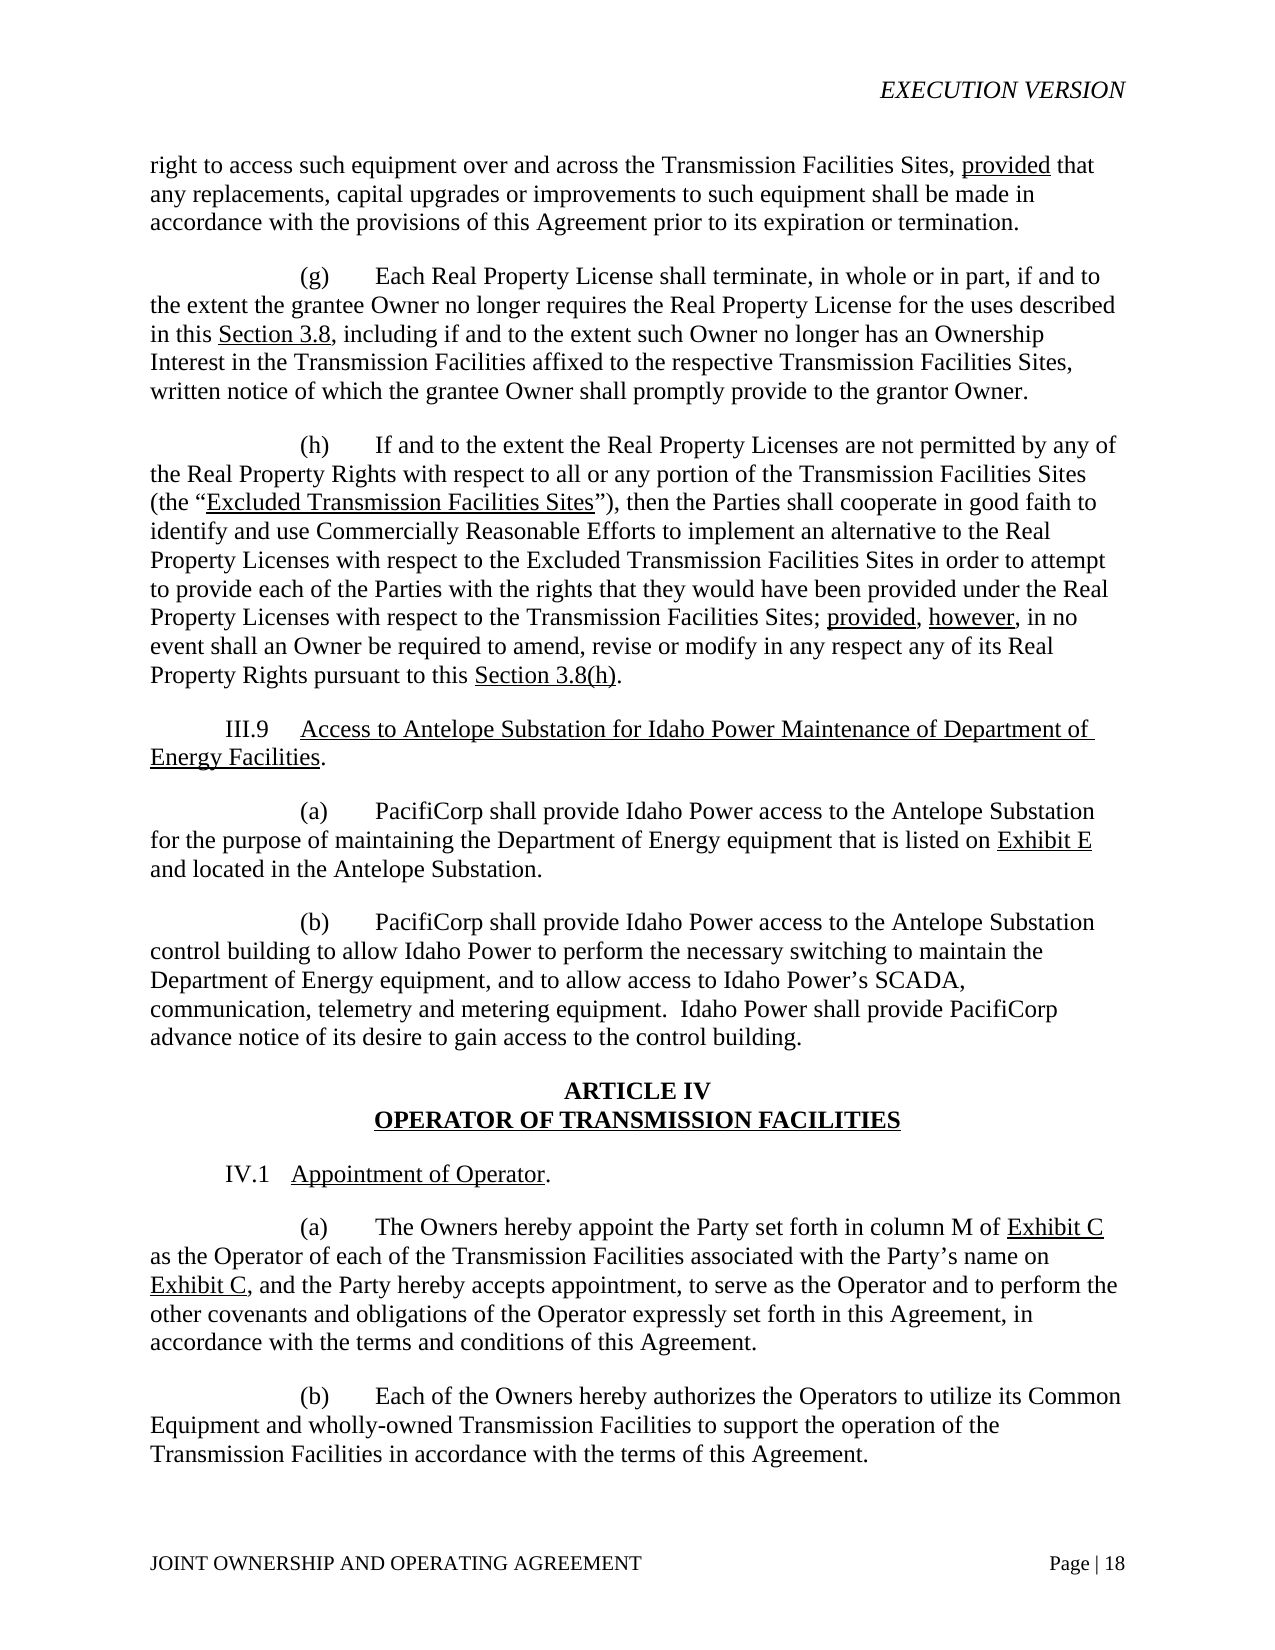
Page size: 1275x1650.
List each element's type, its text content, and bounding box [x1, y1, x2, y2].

subtitle PacifiCorp shall provide Idaho Power access to the Antelope Substation for the purpose of maintaining the Department of Energy equipment that is listed on Exhibit E and located in the Antelope Substation. [150, 796, 1125, 882]
subtitle Each Real Property License shall terminate, in whole or in part, if and to the extent the grantee Owner no longer requires the Real Property License for the uses described in this Section 3.8, including if and to the extent such Owner no longer has an Ownership Interest in the Transmission Facilities affixed to the respective Transmission Facilities Sites, written notice of which the grantee Owner shall promptly provide to the grantor Owner. [150, 261, 1125, 405]
subtitle Access to Antelope Substation for Idaho Power Maintenance of Department of Energy Facilities. [150, 714, 1125, 771]
subtitle If and to the extent the Real Property Licenses are not permitted by any of the Real Property Rights with respect to all or any portion of the Transmission Facilities Sites (the “Excluded Transmission Facilities Sites”), then the Parties shall cooperate in good faith to identify and use Commercially Reasonable Efforts to implement an alternative to the Real Property Licenses with respect to the Excluded Transmission Facilities Sites in order to attempt to provide each of the Parties with the rights that they would have been provided under the Real Property Licenses with respect to the Transmission Facilities Sites; provided, however, in no event shall an Owner be required to amend, revise or modify in any respect any of its Real Property Rights pursuant to this Section 3.8(h). [150, 430, 1125, 689]
subtitle Each of the Owners hereby authorizes the Operators to utilize its Common Equipment and wholly-owned Transmission Facilities to support the operation of the Transmission Facilities in accordance with the terms of this Agreement. [150, 1381, 1125, 1467]
subtitle Appointment of Operator. [150, 1159, 1125, 1187]
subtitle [150, 150, 1125, 236]
subtitle The Owners hereby appoint the Party set forth in column M of Exhibit C as the Operator of each of the Transmission Facilities associated with the Party’s name on Exhibit C, and the Party hereby accepts appointment, to serve as the Operator and to perform the other covenants and obligations of the Operator expressly set forth in this Agreement, in accordance with the terms and conditions of this Agreement. [150, 1212, 1125, 1356]
subtitle PacifiCorp shall provide Idaho Power access to the Antelope Substation control building to allow Idaho Power to perform the necessary switching to maintain the Department of Energy equipment, and to allow access to Idaho Power’s SCADA, communication, telemetry and metering equipment. Idaho Power shall provide PacifiCorp advance notice of its desire to gain access to the control building. [150, 907, 1125, 1051]
subtitle Operator of Transmission facilities [150, 1076, 1125, 1134]
